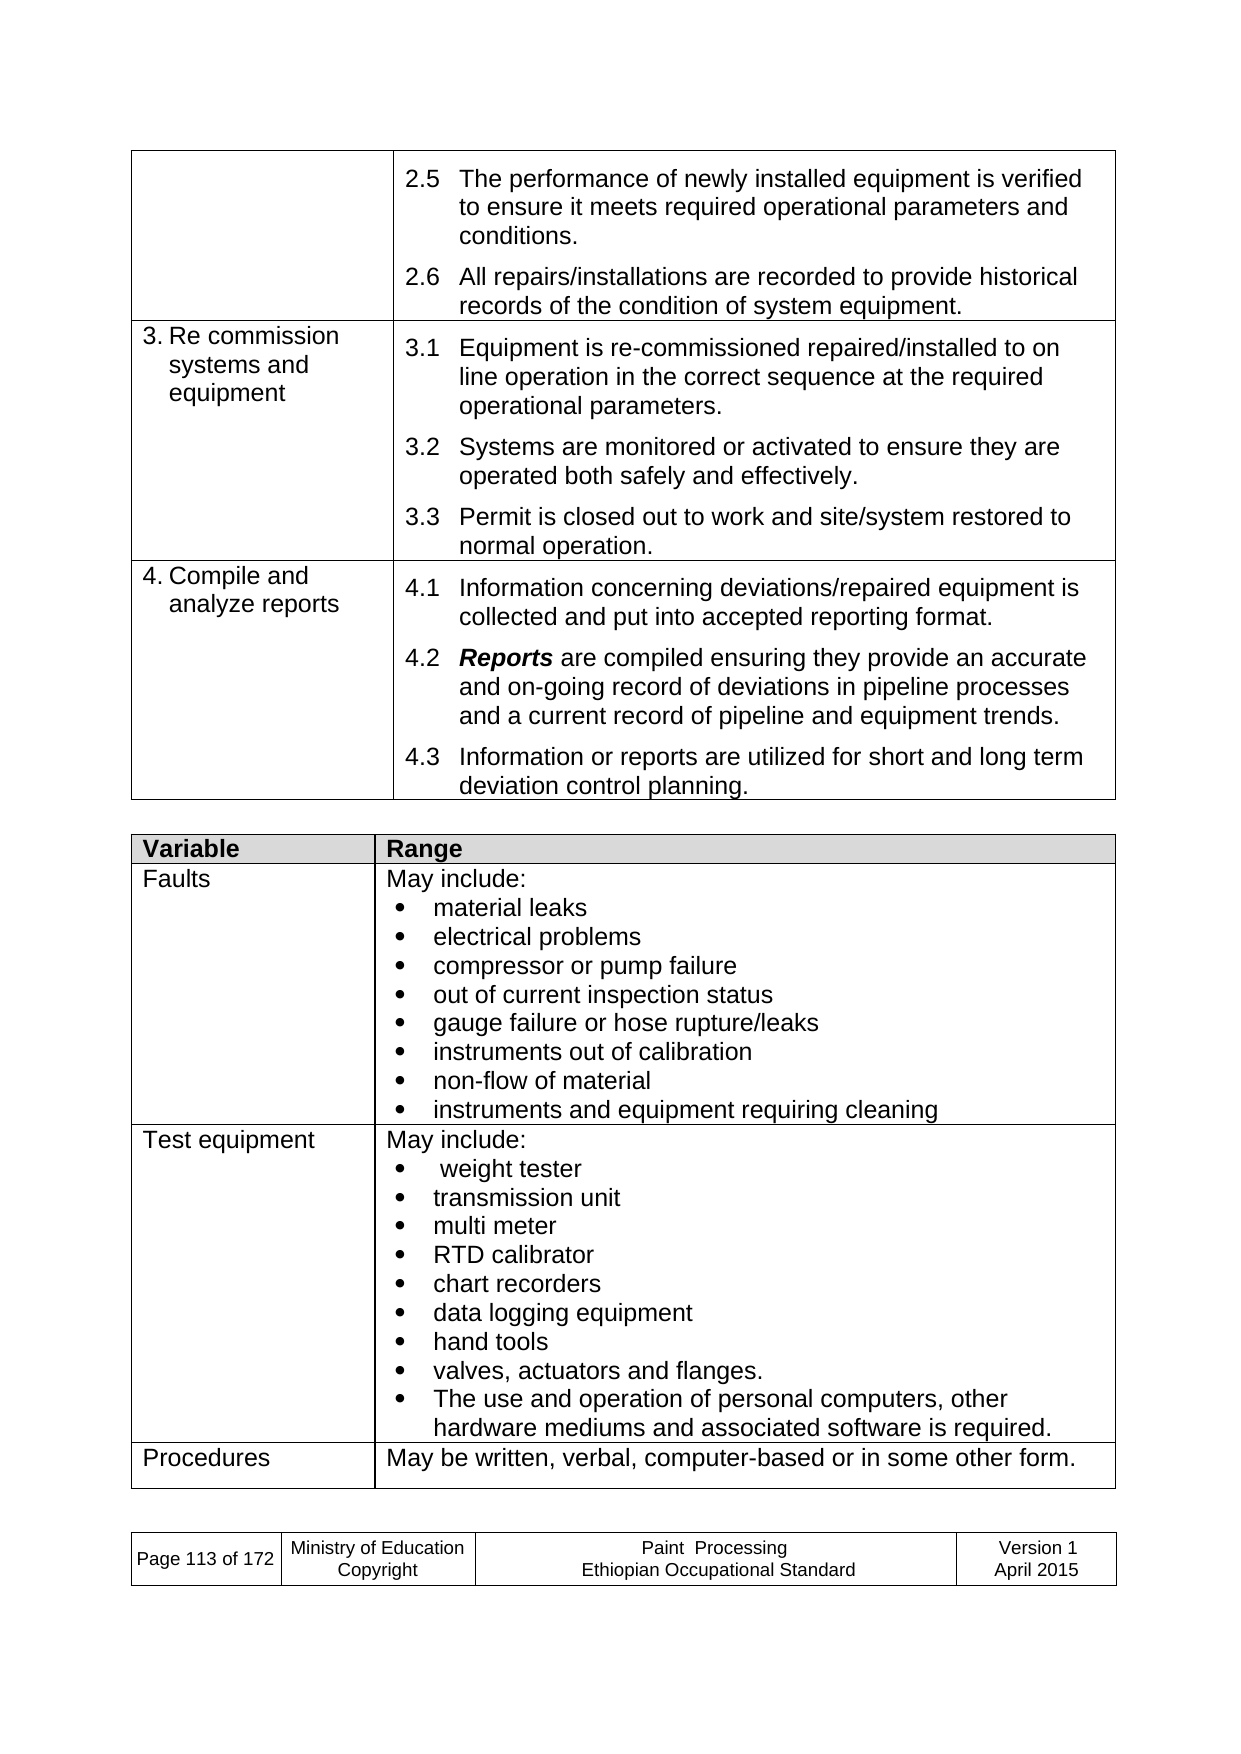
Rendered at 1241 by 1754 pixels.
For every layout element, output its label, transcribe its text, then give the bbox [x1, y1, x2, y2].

table_cell 4. Compile and analyze reports [132, 561, 393, 799]
table_cell Equipment is re-commissioned repaired/installed to on line operation in the correct sequence at the required operational parameters. Systems are monitored or activated to ensure they are operated both safely and effectively. Permit is closed out to work and site/system restored to normal operation. [394, 321, 1115, 559]
table_cell Test equipment [132, 1125, 374, 1442]
table_cell Procedures [132, 1443, 374, 1488]
table_cell Faults [132, 864, 374, 1124]
table_header Range [376, 835, 1115, 863]
table_cell 3. Re commission systems and equipment [132, 321, 393, 559]
table_cell May include: weight tester transmission unit multi meter RTD calibrator chart recorders data logging equipment hand tools valves, actuators and flanges. The use and operation of personal computers, other hardware mediums and associated software is required. [376, 1125, 1115, 1442]
table_cell May include: material leaks electrical problems compressor or pump failure out of current inspection status gauge failure or hose rupture/leaks instruments out of calibration non-flow of material instruments and equipment requiring cleaning [376, 864, 1115, 1124]
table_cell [394, 151, 1115, 320]
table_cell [376, 1443, 1115, 1488]
table_cell Information concerning deviations/repaired equipment is collected and put into accepted reporting format. Reports are compiled ensuring they provide an accurate and on-going record of deviations in pipeline processes and a current record of pipeline and equipment trends. Information or reports are utilized for short and long term deviation control planning. [394, 561, 1115, 799]
table_header Variable [132, 835, 374, 863]
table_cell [132, 151, 393, 320]
